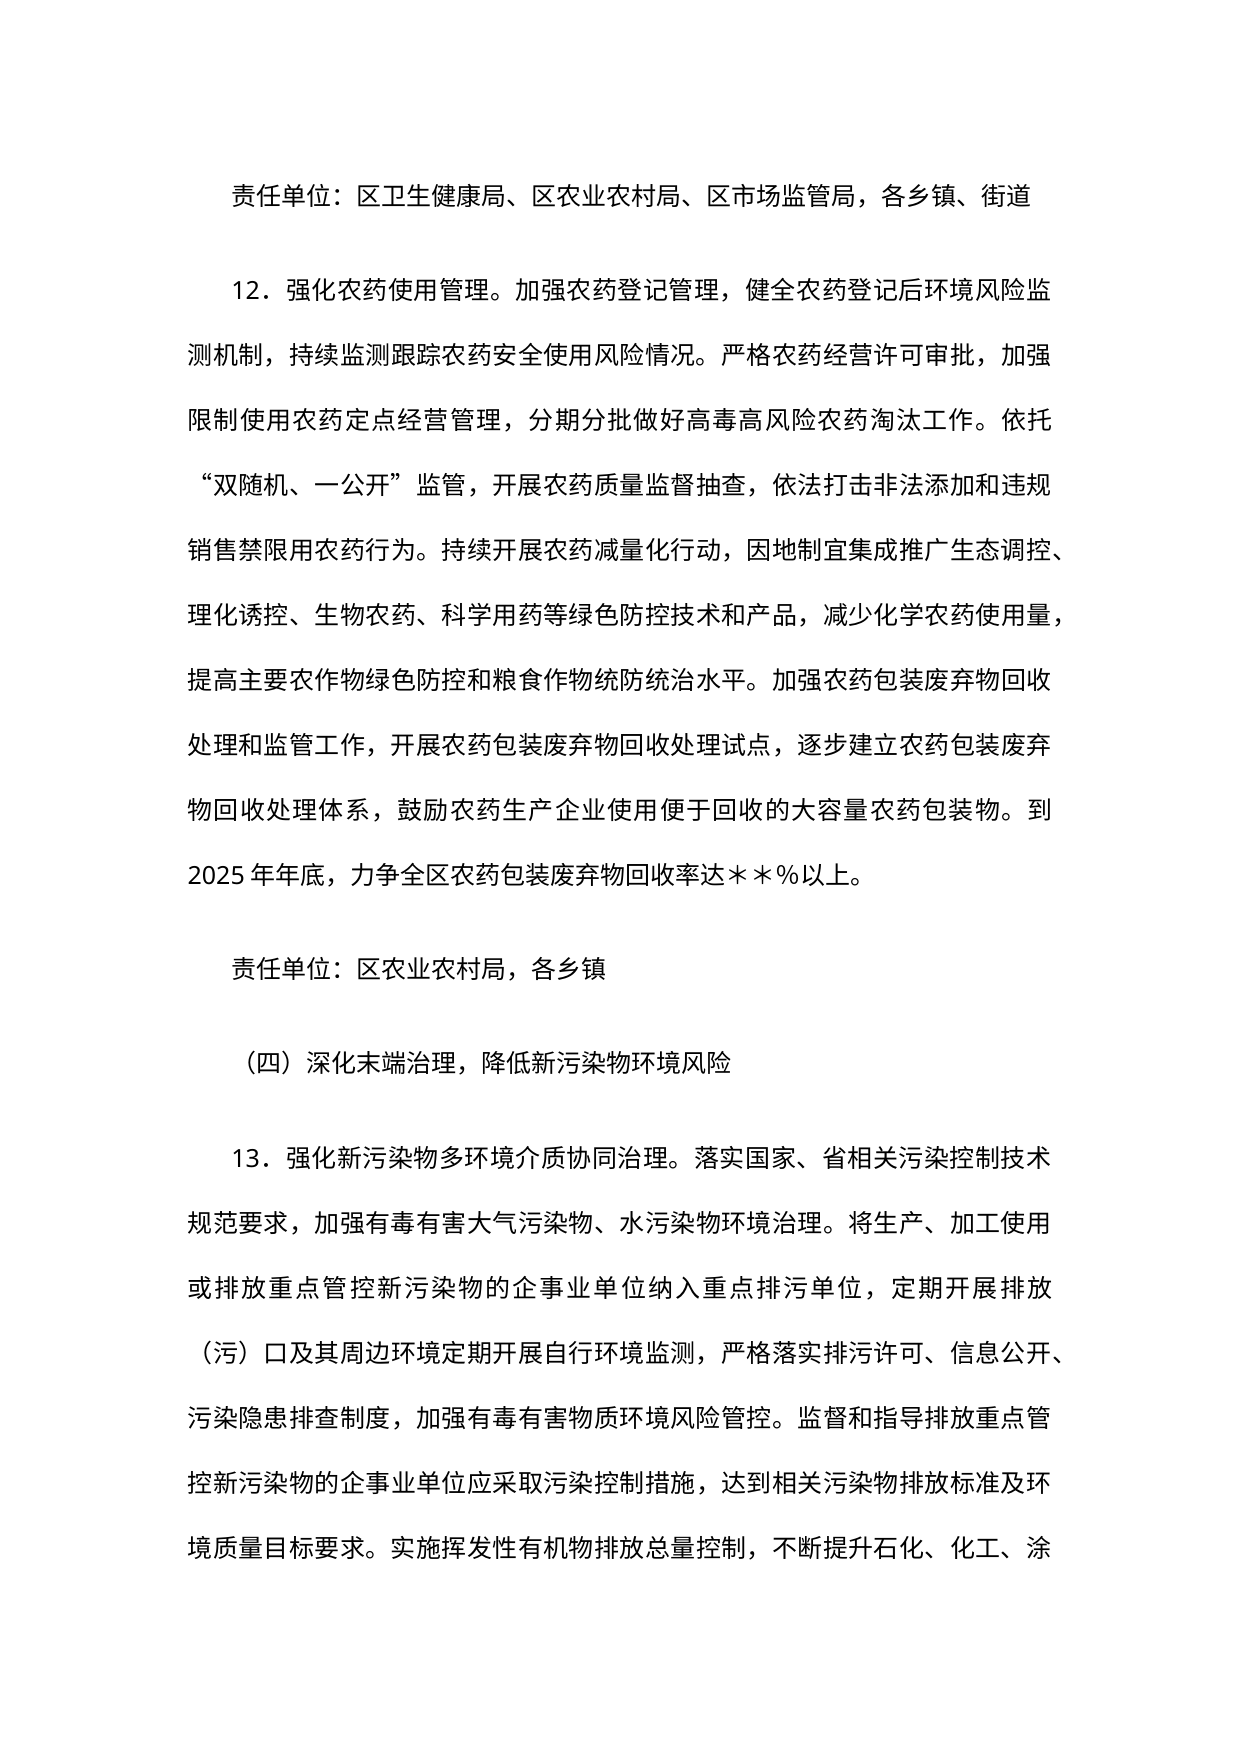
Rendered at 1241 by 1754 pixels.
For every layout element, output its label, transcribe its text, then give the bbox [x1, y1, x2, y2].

text （四）深化末端治理，降低新污染物环境风险 [187, 1029, 1053, 1094]
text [187, 1124, 1053, 1579]
text 责任单位：区农业农村局，各乡镇 [187, 935, 1053, 1000]
text 12．强化农药使用管理。加强农药登记管理，健全农药登记后环境风险监测机制，持续监测跟踪农药安全使用风险情况。严格农药经营许可审批，加强限制使用农药定点经营管理，分期分批做好高毒高风险农药淘汰工作。依托“双随机、一公开”监管，开展农药质量监督抽查，依法打击非法添加和违规销售禁限用农药行为。持续开展农药减量化行动，因地制宜集成推广生态调控、理化诱控、生物农药、科学用药等绿色防控技术和产品，减少化学农药使用量，提高主要农作物绿色防控和粮食作物统防统治水平。加强农药包装废弃物回收处理和监管工作，开展农药包装废弃物回收处理试点，逐步建立农药包装废弃物回收处理体系，鼓励农药生产企业使用便于回收的大容量农药包装物。到2025年年底，力争全区农药包装废弃物回收率达＊＊％以上。 [187, 256, 1053, 906]
text 责任单位：区卫生健康局、区农业农村局、区市场监管局，各乡镇、街道 [187, 162, 1053, 227]
